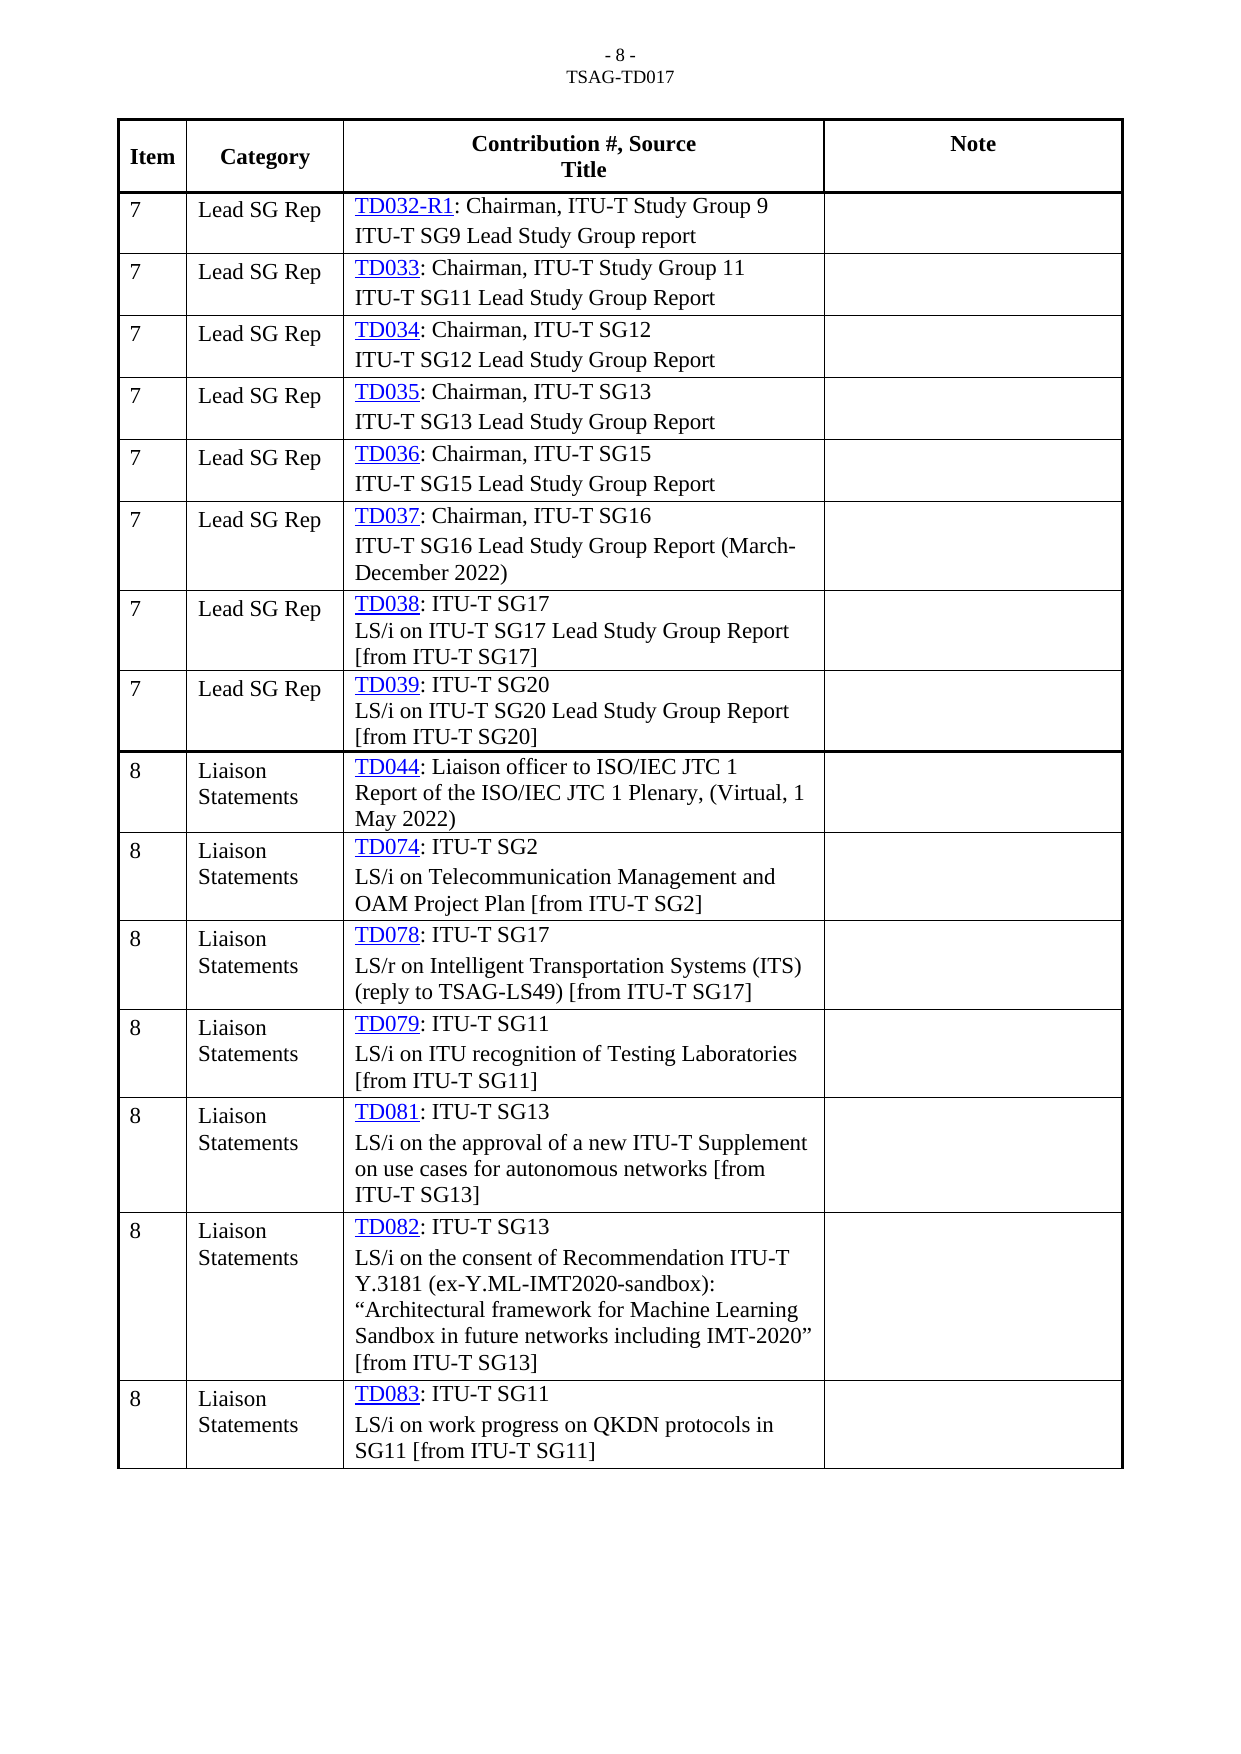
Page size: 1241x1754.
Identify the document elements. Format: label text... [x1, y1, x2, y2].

table_header Note [825, 121, 1121, 191]
table_header Item [120, 121, 186, 191]
table_cell Lead SG Rep [187, 316, 343, 377]
table_cell TD035: Chairman, ITU-T SG13 ITU-T SG13 Lead Study Group Report [344, 378, 824, 439]
table_header Category [187, 121, 343, 191]
table_cell 7 [120, 591, 186, 669]
table_cell [825, 1213, 1121, 1379]
table_cell Liaison Statements [187, 833, 343, 920]
table_cell TD079: ITU-T SG11 LS/i on ITU recognition of Testing Laboratories [from ITU-T SG11] [344, 1010, 824, 1097]
table_cell Lead SG Rep [187, 378, 343, 439]
table_cell TD081: ITU-T SG13 LS/i on the approval of a new ITU-T Supplement on use cases for autonomous networks [from ITU-T SG13] [344, 1098, 824, 1212]
table_cell 8 [120, 1098, 186, 1212]
table_cell TD036: Chairman, ITU-T SG15 ITU-T SG15 Lead Study Group Report [344, 440, 824, 501]
table_cell TD039: ITU-T SG20 LS/i on ITU-T SG20 Lead Study Group Report [from ITU-T SG20] [344, 671, 824, 750]
table_cell Lead SG Rep [187, 440, 343, 501]
table_cell Lead SG Rep [187, 502, 343, 589]
table_cell [825, 254, 1121, 315]
table_cell Liaison Statements [187, 1213, 343, 1379]
table_cell Lead SG Rep [187, 194, 343, 253]
table_cell TD044: Liaison officer to ISO/IEC JTC 1 Report of the ISO/IEC JTC 1 Plenary, (Virtual, 1 May 2022) [344, 753, 824, 832]
table_cell TD038: ITU-T SG17 LS/i on ITU-T SG17 Lead Study Group Report [from ITU-T SG17] [344, 591, 824, 669]
table_cell Lead SG Rep [187, 254, 343, 315]
table_cell [825, 921, 1121, 1009]
table_cell [825, 440, 1121, 501]
table_cell TD074: ITU-T SG2 LS/i on Telecommunication Management and OAM Project Plan [from ITU-T SG2] [344, 833, 824, 920]
table_cell 7 [120, 502, 186, 589]
table_cell 7 [120, 254, 186, 315]
table_cell 7 [120, 378, 186, 439]
table_cell [825, 378, 1121, 439]
table_cell [825, 316, 1121, 377]
table_cell Lead SG Rep [187, 671, 343, 750]
table_cell [825, 1381, 1121, 1468]
table_cell [825, 591, 1121, 669]
table_cell [825, 671, 1121, 750]
table_cell TD082: ITU-T SG13 LS/i on the consent of Recommendation ITU-T Y.3181 (ex-Y.ML-IMT2020-sandbox): “Architectural framework for Machine Learning Sandbox in future networks including IMT-2020” [from ITU-T SG13] [344, 1213, 824, 1379]
table_cell Liaison Statements [187, 753, 343, 832]
table_cell 8 [120, 1381, 186, 1468]
table_cell 7 [120, 316, 186, 377]
table_cell TD032-R1: Chairman, ITU-T Study Group 9 ITU-T SG9 Lead Study Group report [344, 194, 824, 253]
table_cell TD033: Chairman, ITU-T Study Group 11 ITU-T SG11 Lead Study Group Report [344, 254, 824, 315]
table_cell 8 [120, 921, 186, 1009]
table_cell [825, 502, 1121, 589]
table_cell Liaison Statements [187, 1381, 343, 1468]
table_cell 7 [120, 194, 186, 253]
table_cell [825, 194, 1121, 253]
table_cell Liaison Statements [187, 1098, 343, 1212]
table_cell Liaison Statements [187, 921, 343, 1009]
table_cell 8 [120, 833, 186, 920]
table_cell 8 [120, 1213, 186, 1379]
table_cell [825, 753, 1121, 832]
table_header Contribution #, Source Title [344, 121, 823, 191]
table_cell Liaison Statements [187, 1010, 343, 1097]
table_cell 7 [120, 440, 186, 501]
table_cell 7 [120, 671, 186, 750]
table_cell TD034: Chairman, ITU-T SG12 ITU-T SG12 Lead Study Group Report [344, 316, 824, 377]
table_cell [825, 1098, 1121, 1212]
table_cell 8 [120, 753, 186, 832]
table_cell 8 [120, 1010, 186, 1097]
table_cell [825, 1010, 1121, 1097]
table_cell TD078: ITU-T SG17 LS/r on Intelligent Transportation Systems (ITS) (reply to TSAG-LS49) [from ITU-T SG17] [344, 921, 824, 1009]
table_cell TD037: Chairman, ITU-T SG16 ITU-T SG16 Lead Study Group Report (March-December 2022) [344, 502, 824, 589]
table_cell TD083: ITU-T SG11 LS/i on work progress on QKDN protocols in SG11 [from ITU-T SG11] [344, 1381, 824, 1468]
table_cell Lead SG Rep [187, 591, 343, 669]
table_cell [825, 833, 1121, 920]
